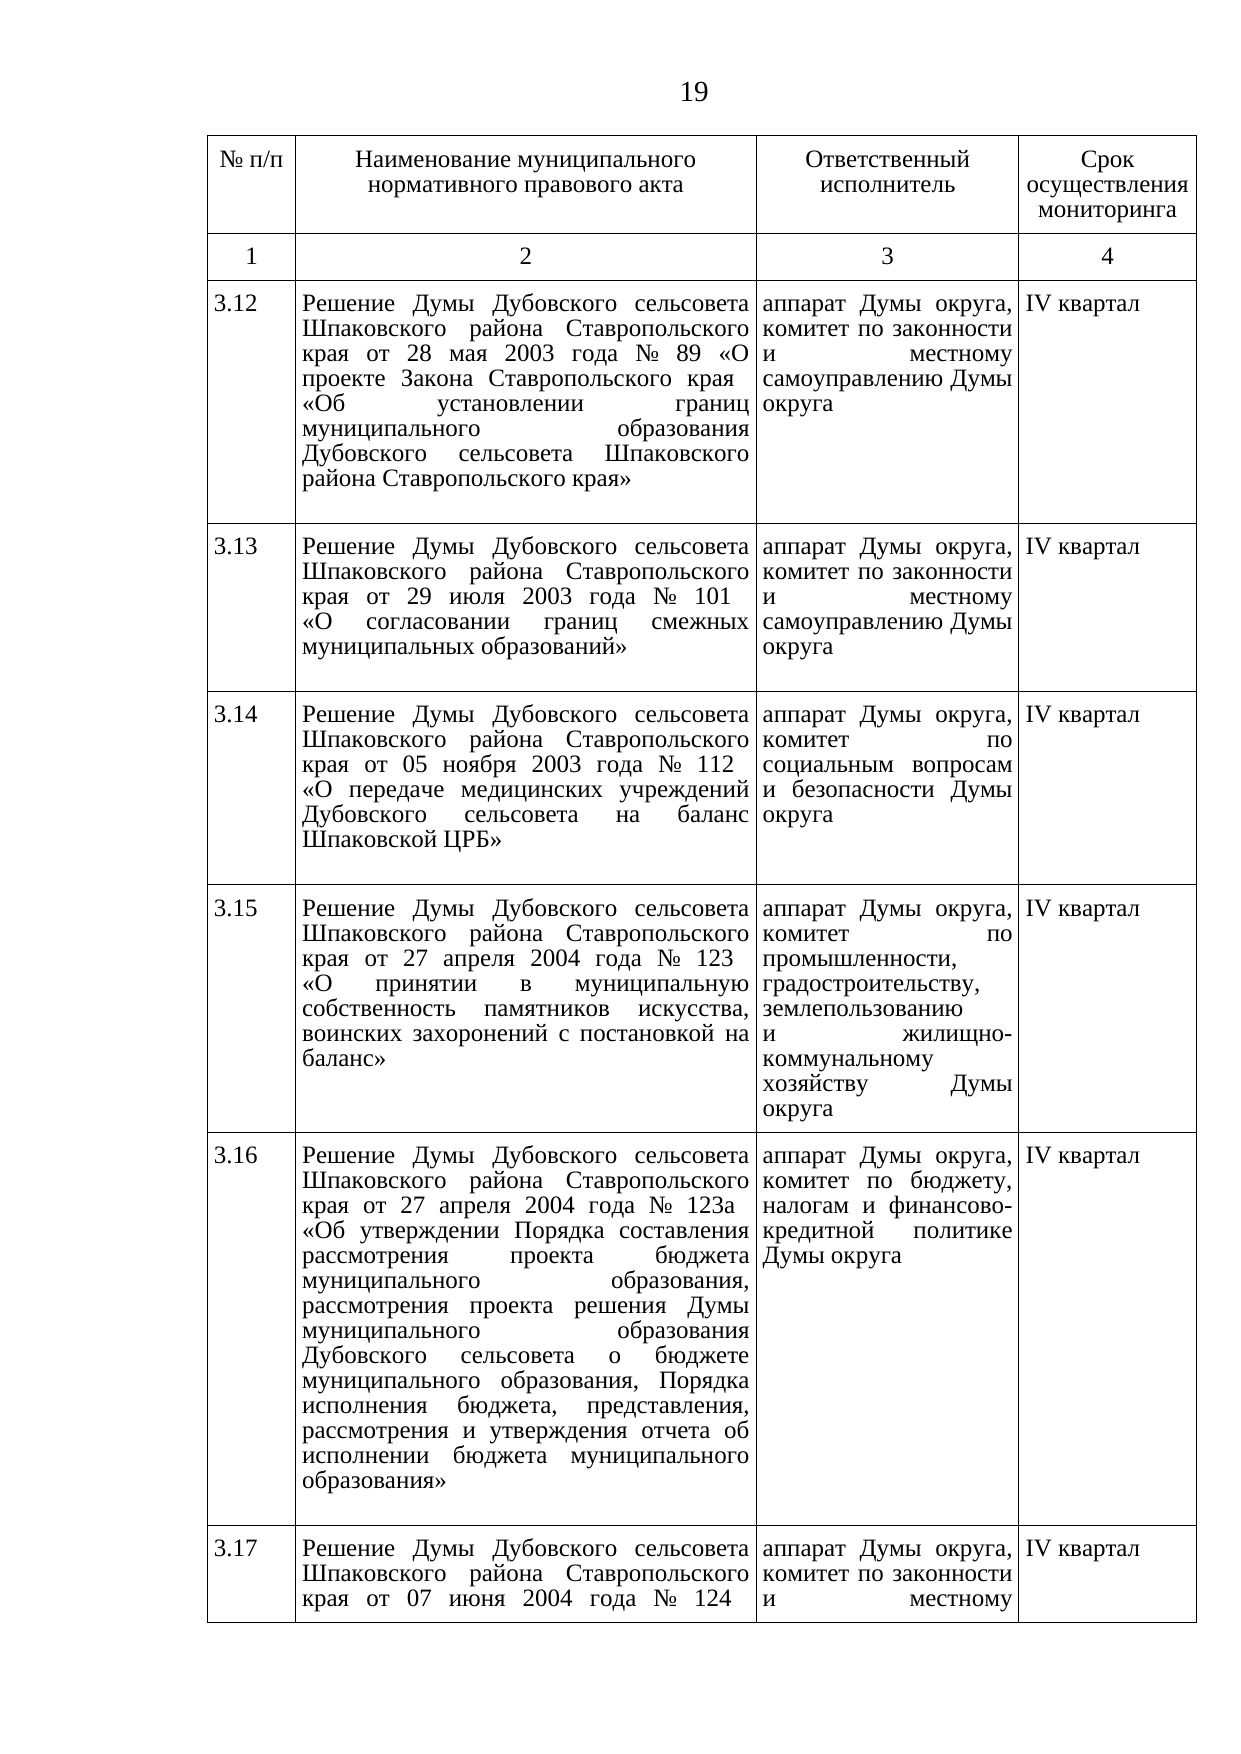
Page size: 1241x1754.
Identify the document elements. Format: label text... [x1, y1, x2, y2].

table_cell 4 [1019, 234, 1196, 280]
table_header Наименование муниципального нормативного правового акта [296, 136, 756, 233]
table_cell аппарат Думы округа, комитет по законности и местному самоуправлению Думы округа [757, 281, 1018, 523]
table_cell IV квартал [1019, 524, 1196, 691]
table_cell Решение Думы Дубовского сельсовета Шпаковского района Ставропольского края от 05 ноября 2003 года № 112 «О передаче медицинских учреждений Дубовского сельсовета на баланс Шпаковской ЦРБ» [296, 692, 756, 884]
table_cell 1 [208, 234, 295, 280]
table_cell Решение Думы Дубовского сельсовета Шпаковского района Ставропольского края от 28 мая 2003 года № 89 «О проекте Закона Ставропольского края «Об установлении границ муниципального образования Дубовского сельсовета Шпаковского района Ставропольского края» [296, 281, 756, 523]
table_cell 2 [296, 234, 756, 280]
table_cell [296, 1526, 756, 1622]
table_cell 3.15 [208, 885, 295, 1132]
table_cell аппарат Думы округа, комитет по промышленности, градостроительству, землепользованию и жилищно-коммунальному хозяйству Думы округа [757, 885, 1018, 1132]
table_cell Решение Думы Дубовского сельсовета Шпаковского района Ставропольского края от 27 апреля 2004 года № 123а «Об утверждении Порядка составления рассмотрения проекта бюджета муниципального образования, рассмотрения проекта решения Думы муниципального образования Дубовского сельсовета о бюджете муниципального образования, Порядка исполнения бюджета, представления, рассмотрения и утверждения отчета об исполнении бюджета муниципального образования» [296, 1133, 756, 1525]
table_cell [757, 1526, 1018, 1622]
table_cell Решение Думы Дубовского сельсовета Шпаковского района Ставропольского края от 27 апреля 2004 года № 123 «О принятии в муниципальную собственность памятников искусства, воинских захоронений с постановкой на баланс» [296, 885, 756, 1132]
table_cell IV квартал [1019, 281, 1196, 523]
table_header Ответственный исполнитель [757, 136, 1018, 233]
table_cell 3.17 [208, 1526, 295, 1622]
table_cell IV квартал [1019, 692, 1196, 884]
table_cell IV квартал [1019, 1133, 1196, 1525]
table_header № п/п [208, 136, 295, 233]
table_header Срок осуществления мониторинга [1019, 136, 1196, 233]
table_cell Решение Думы Дубовского сельсовета Шпаковского района Ставропольского края от 29 июля 2003 года № 101 «О согласовании границ смежных муниципальных образований» [296, 524, 756, 691]
table_cell аппарат Думы округа, комитет по законности и местному самоуправлению Думы округа [757, 524, 1018, 691]
table_cell 3.16 [208, 1133, 295, 1525]
table_cell IV квартал [1019, 885, 1196, 1132]
table_cell аппарат Думы округа, комитет по бюджету, налогам и финансово-кредитной политике Думы округа [757, 1133, 1018, 1525]
table_cell 3 [757, 234, 1018, 280]
table_cell 3.12 [208, 281, 295, 523]
table_cell IV квартал [1019, 1526, 1196, 1622]
table_cell 3.13 [208, 524, 295, 691]
table_cell 3.14 [208, 692, 295, 884]
table_cell аппарат Думы округа, комитет по социальным вопросам и безопасности Думы округа [757, 692, 1018, 884]
